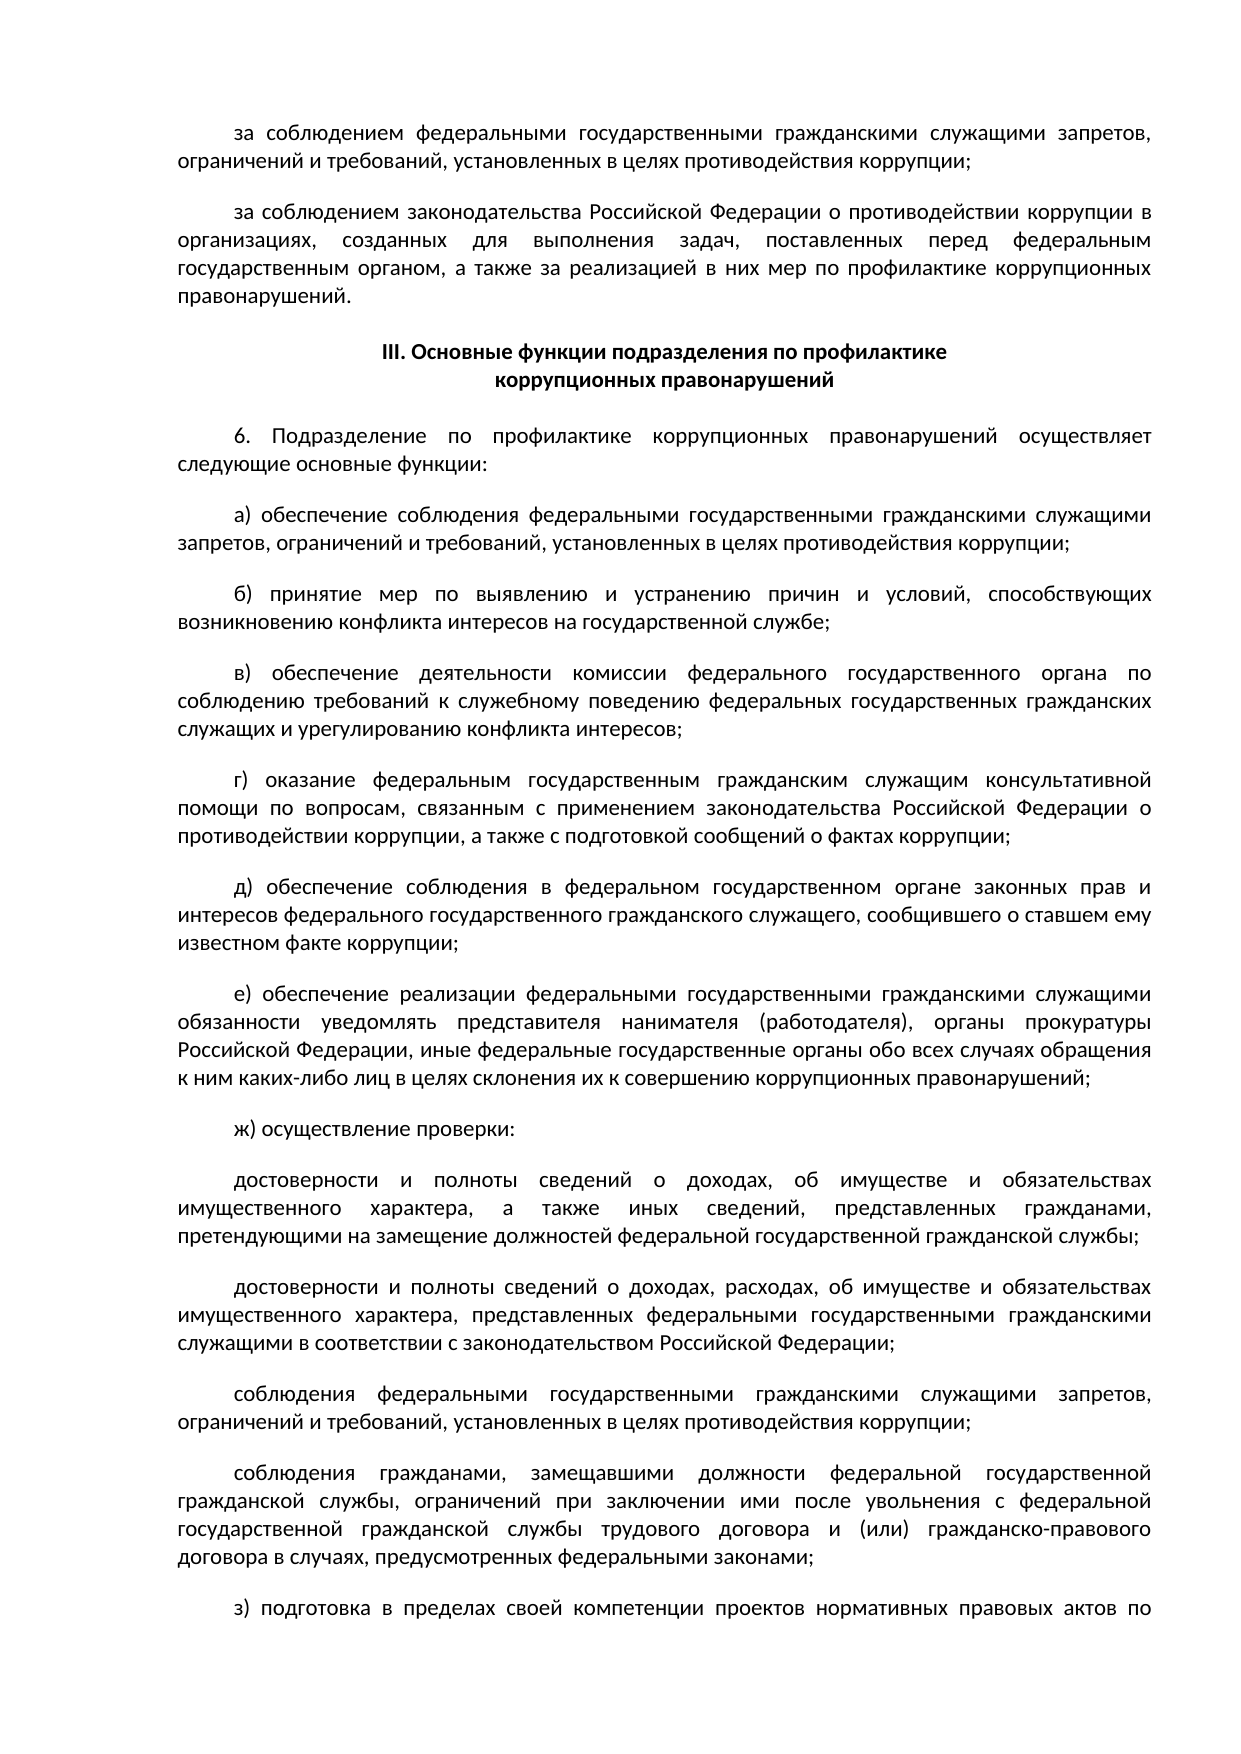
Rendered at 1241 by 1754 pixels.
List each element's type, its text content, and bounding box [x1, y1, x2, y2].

title III. Основные функции подразделения по профилактике [177, 337, 1152, 365]
text а) обеспечение соблюдения федеральными государственными гражданскими служащими запретов, ограничений и требований, установленных в целях противодействия коррупции; [177, 500, 1152, 556]
text д) обеспечение соблюдения в федеральном государственном органе законных прав и интересов федерального государственного гражданского служащего, сообщившего о ставшем ему известном факте коррупции; [177, 872, 1152, 956]
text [177, 1593, 1152, 1621]
text достоверности и полноты сведений о доходах, расходах, об имуществе и обязательствах имущественного характера, представленных федеральными государственными гражданскими служащими в соответствии с законодательством Российской Федерации; [177, 1272, 1152, 1356]
title коррупционных правонарушений [177, 365, 1152, 393]
text е) обеспечение реализации федеральными государственными гражданскими служащими обязанности уведомлять представителя нанимателя (работодателя), органы прокуратуры Российской Федерации, иные федеральные государственные органы обо всех случаях обращения к ним каких-либо лиц в целях склонения их к совершению коррупционных правонарушений; [177, 979, 1152, 1091]
text г) оказание федеральным государственным гражданским служащим консультативной помощи по вопросам, связанным с применением законодательства Российской Федерации о противодействии коррупции, а также с подготовкой сообщений о фактах коррупции; [177, 765, 1152, 849]
text 6. Подразделение по профилактике коррупционных правонарушений осуществляет следующие основные функции: [177, 421, 1152, 477]
text в) обеспечение деятельности комиссии федерального государственного органа по соблюдению требований к служебному поведению федеральных государственных гражданских служащих и урегулированию конфликта интересов; [177, 658, 1152, 742]
text б) принятие мер по выявлению и устранению причин и условий, способствующих возникновению конфликта интересов на государственной службе; [177, 579, 1152, 635]
text соблюдения гражданами, замещавшими должности федеральной государственной гражданской службы, ограничений при заключении ими после увольнения с федеральной государственной гражданской службы трудового договора и (или) гражданско-правового договора в случаях, предусмотренных федеральными законами; [177, 1458, 1152, 1570]
text ж) осуществление проверки: [177, 1114, 1152, 1142]
text достоверности и полноты сведений о доходах, об имуществе и обязательствах имущественного характера, а также иных сведений, представленных гражданами, претендующими на замещение должностей федеральной государственной гражданской службы; [177, 1165, 1152, 1249]
text за соблюдением федеральными государственными гражданскими служащими запретов, ограничений и требований, установленных в целях противодействия коррупции; [177, 118, 1152, 174]
text соблюдения федеральными государственными гражданскими служащими запретов, ограничений и требований, установленных в целях противодействия коррупции; [177, 1379, 1152, 1435]
text за соблюдением законодательства Российской Федерации о противодействии коррупции в организациях, созданных для выполнения задач, поставленных перед федеральным государственным органом, а также за реализацией в них мер по профилактике коррупционных правонарушений. [177, 197, 1152, 309]
